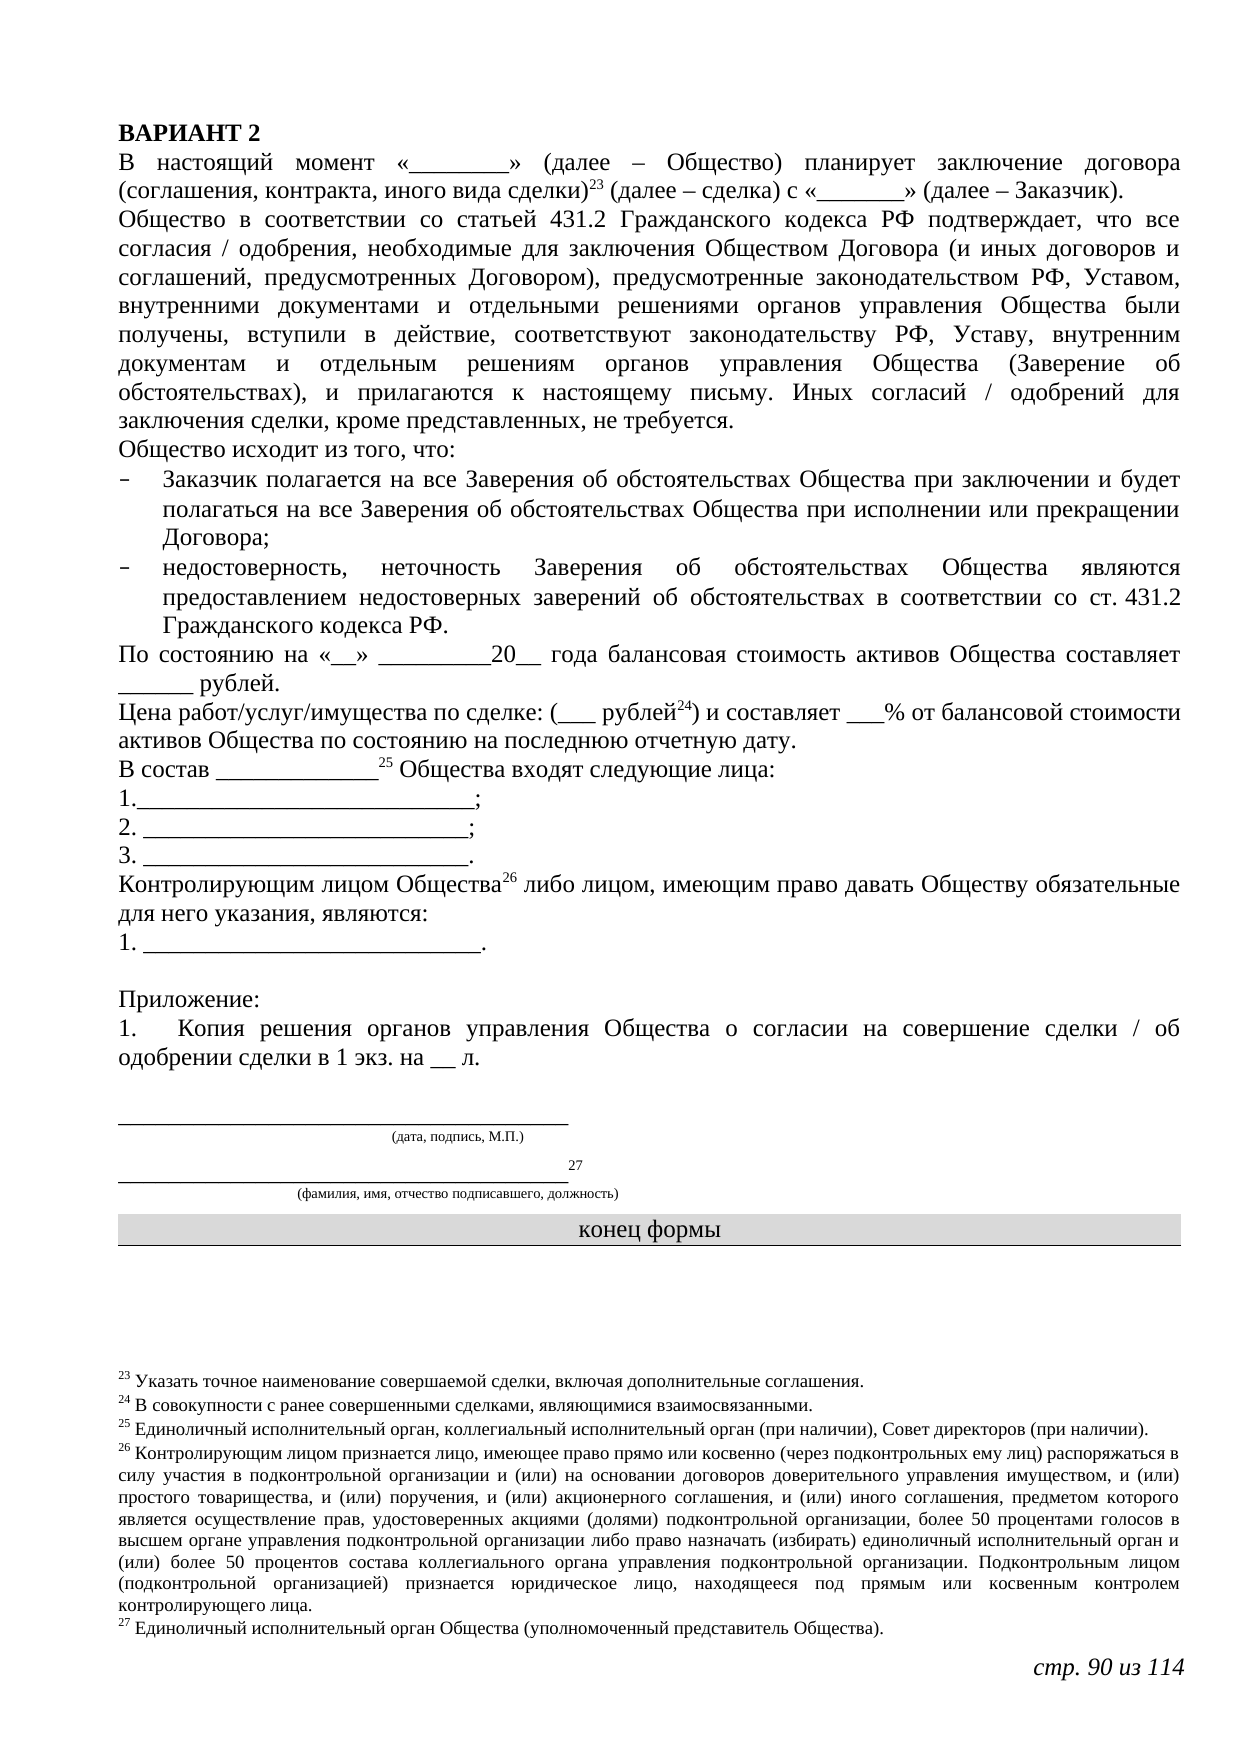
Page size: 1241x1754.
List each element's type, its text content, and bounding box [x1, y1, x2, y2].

text Приложение: [118, 984, 1181, 1013]
text 1. ___________________________. [118, 927, 1181, 955]
text конец формы [118, 1214, 1181, 1245]
list Заказчик полагается на все Заверения об обстоятельствах Общества при заключении и будет полагаться на все Заверения об обстоятельствах Общества при исполнении или прекращении Договора; [118, 463, 1181, 551]
text 2. __________________________; [118, 812, 1181, 840]
text 1.___________________________; [118, 783, 1181, 812]
text Цена работ/услуг/имущества по сделке: (___ рублей) и составляет ___% от балансовой стоимости активов Общества по состоянию на последнюю отчетную дату. [118, 697, 1181, 754]
text ____________________________________ [118, 1099, 1181, 1128]
text Общество в соответствии со статьей 431.2 Гражданского кодекса РФ подтверждает, что все согласия / одобрения, необходимые для заключения Обществом Договора (и иных договоров и соглашений, предусмотренных Договором), предусмотренные законодательством РФ, Уставом, внутренними документами и отдельными решениями органов управления Общества были получены, вступили в действие, соответствуют законодательству РФ, Уставу, внутренним документам и отдельным решениям органов управления Общества (Заверение об обстоятельствах), и прилагаются к настоящему письму. Иных согласий / одобрений для заключения сделки, кроме представленных, не требуется. [118, 204, 1181, 434]
text ____________________________________ [118, 1157, 1181, 1185]
text 1. Копия решения органов управления Общества о согласии на совершение сделки / об одобрении сделки в 1 экз. на __ л. [118, 1013, 1181, 1070]
text Общество исходит из того, что: [118, 434, 1181, 463]
text (фамилия, имя, отчество подписавшего, должность) [118, 1185, 797, 1214]
text В настоящий момент «________» (далее – Общество) планирует заключение договора (соглашения, контракта, иного вида сделки) (далее – сделка) с «_______» (далее – Заказчик). [118, 147, 1181, 204]
text 3. __________________________. [118, 840, 1181, 869]
text Контролирующим лицом Общества либо лицом, имеющим право давать Обществу обязательные для него указания, являются: [118, 869, 1181, 927]
text ВАРИАНТ 2 [118, 118, 1181, 147]
list недостоверность, неточность Заверения об обстоятельствах Общества являются предоставлением недостоверных заверений об обстоятельствах в соответствии со ст. 431.2 Гражданского кодекса РФ. [118, 551, 1181, 639]
text В состав _____________ Общества входят следующие лица: [118, 754, 1181, 783]
text По состоянию на «__» _________20__ года балансовая стоимость активов Общества составляет ______ рублей. [118, 639, 1181, 697]
text (дата, подпись, М.П.) [118, 1128, 797, 1157]
